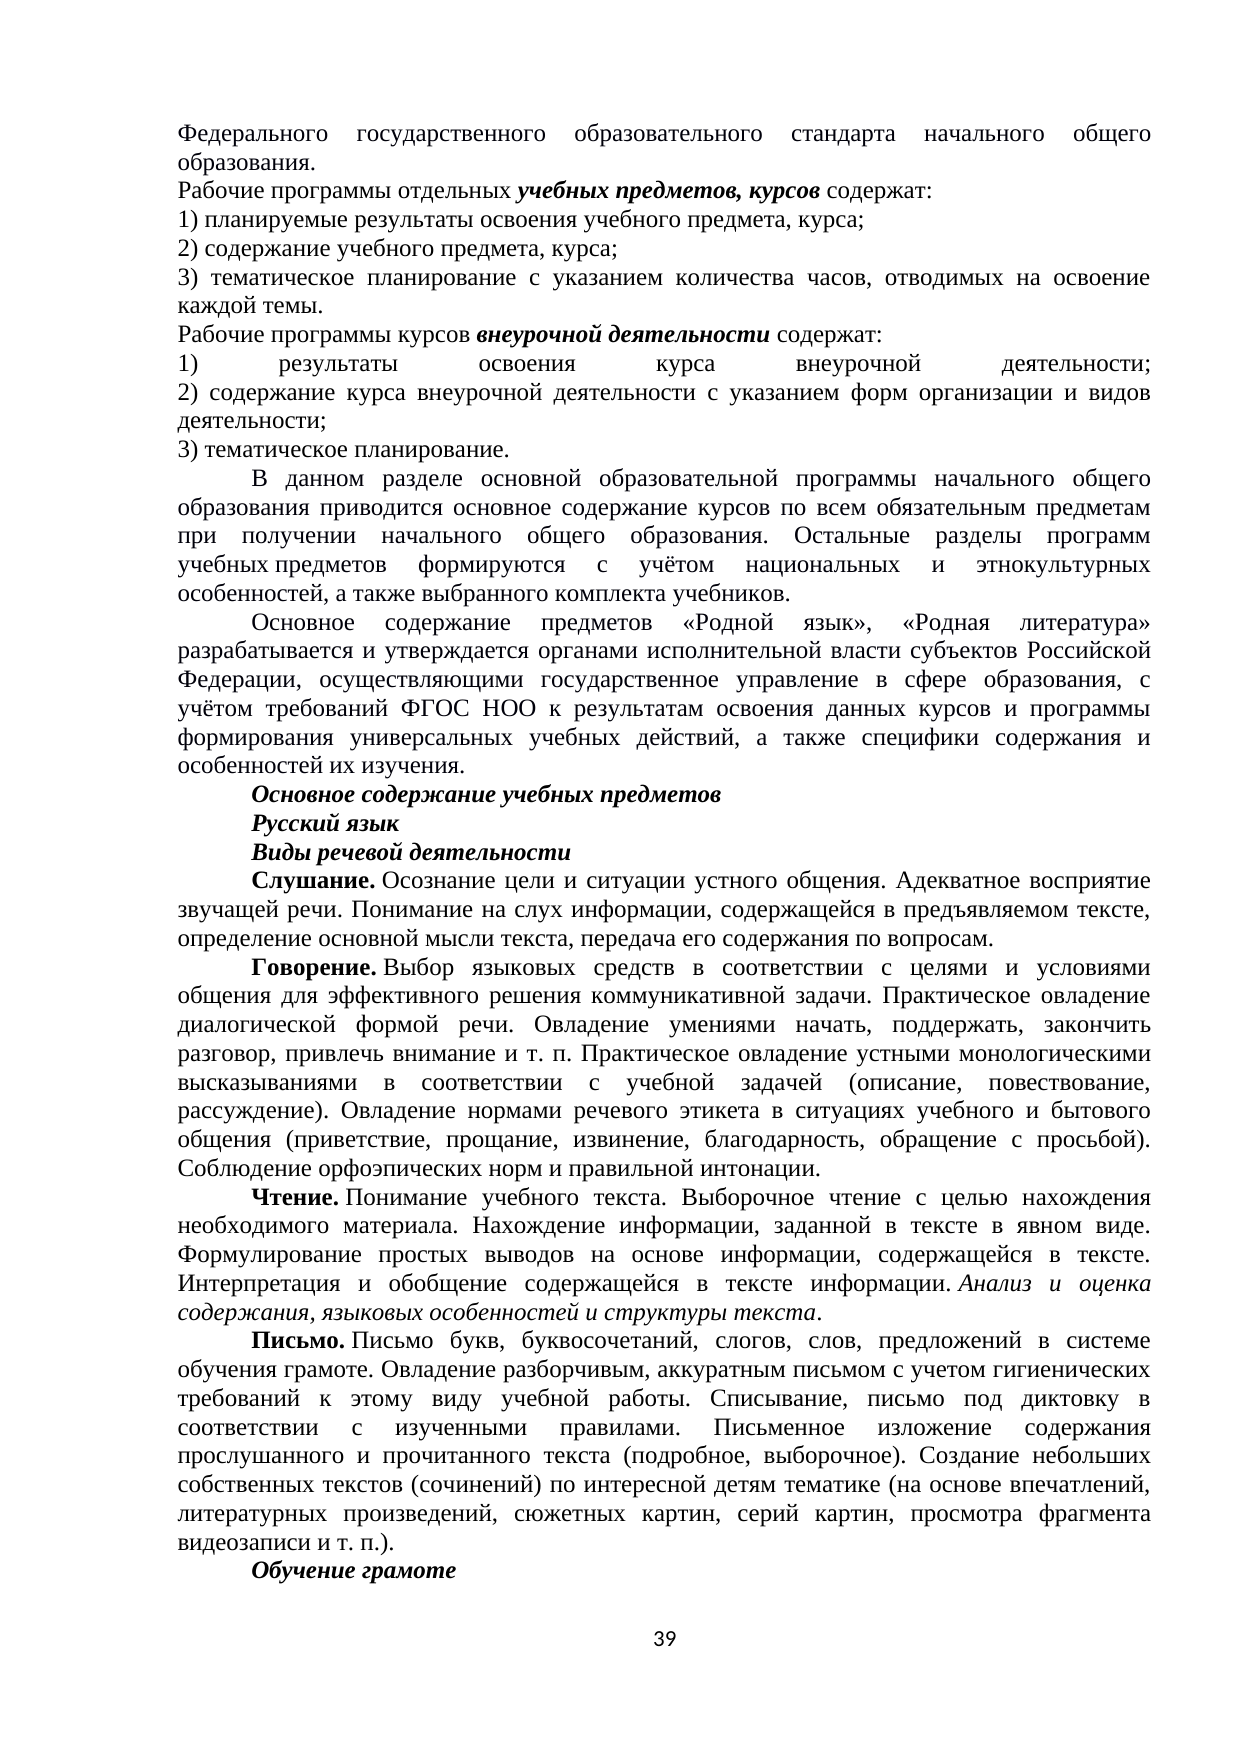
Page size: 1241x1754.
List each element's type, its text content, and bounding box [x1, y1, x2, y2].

text Рабочие программы курсов внеурочной деятельности содержат: [177, 319, 1152, 348]
text Рабочие программы отдельных учебных предметов, курсов содержат: [177, 176, 1152, 204]
text Письмо. Письмо букв, буквосочетаний, слогов, слов, предложений в системе обучения грамоте. Овладение разборчивым, аккуратным письмом с учетом гигиенических требований к этому виду учебной работы. Списывание, письмо под диктовку в соответствии с изученными правилами. Письменное изложение содержания прослушанного и прочитанного текста (подробное, выборочное). Создание небольших собственных текстов (сочинений) по интересной детям тематике (на основе впечатлений, литературных произведений, сюжетных картин, серий картин, просмотра фрагмента видеозаписи и т. п.). [177, 1326, 1152, 1556]
text Основное содержание учебных предметов [177, 779, 1152, 808]
text Говорение. Выбор языковых средств в соответствии с целями и условиями общения для эффективного решения коммуникативной задачи. Практическое овладение диалогической формой речи. Овладение умениями начать, поддержать, закончить разговор, привлечь внимание и т. п. Практическое овладение устными монологическими высказываниями в соответствии с учебной задачей (описание, повествование, рассуждение). Овладение нормами речевого этикета в ситуациях учебного и бытового общения (приветствие, прощание, извинение, благодарность, обращение с просьбой). Соблюдение орфоэпических норм и правильной интонации. [177, 952, 1152, 1182]
text В данном разделе основной образовательной программы начального общего образования приводится основное содержание курсов по всем обязательным предметам при получении начального общего образования. Остальные разделы программ учебных предметов формируются с учётом национальных и этнокультурных особенностей, а также выбранного комплекта учебников. [177, 463, 1152, 607]
text 2) содержание учебного предмета, курса; [177, 233, 1152, 262]
text 3) тематическое планирование с указанием количества часов, отводимых на освоение каждой темы. [177, 262, 1152, 319]
text Чтение. Понимание учебного текста. Выборочное чтение с целью нахождения необходимого материала. Нахождение информации, заданной в тексте в явном виде. Формулирование простых выводов на основе информации, содержащейся в тексте. Интерпретация и обобщение содержащейся в тексте информации. Анализ и оценка содержания, языковых особенностей и структуры текста. [177, 1182, 1152, 1326]
text Виды речевой деятельности [177, 837, 1152, 866]
text Обучение грамоте [177, 1556, 1152, 1584]
text Основное содержание предметов «Родной язык», «Родная литература» разрабатывается и утверждается органами исполнительной власти субъектов Российской Федерации, осуществляющими государственное управление в сфере образования, с учётом требований ФГОС НОО к результатам освоения данных курсов и программы формирования универсальных учебных действий, а также специфики содержания и особенностей их изучения. [177, 607, 1152, 779]
text 3) тематическое планирование. [177, 434, 1152, 463]
text Русский язык [177, 808, 1152, 837]
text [177, 118, 1152, 176]
text 1) результаты освоения курса внеурочной деятельности; 2) содержание курса внеурочной деятельности с указанием форм организации и видов деятельности; [177, 348, 1152, 434]
text 1) планируемые результаты освоения учебного предмета, курса; [177, 204, 1152, 233]
text Слушание. Осознание цели и ситуации устного общения. Адекватное восприятие звучащей речи. Понимание на слух информации, содержащейся в предъявляемом тексте, определение основной мысли текста, передача его содержания по вопросам. [177, 866, 1152, 952]
